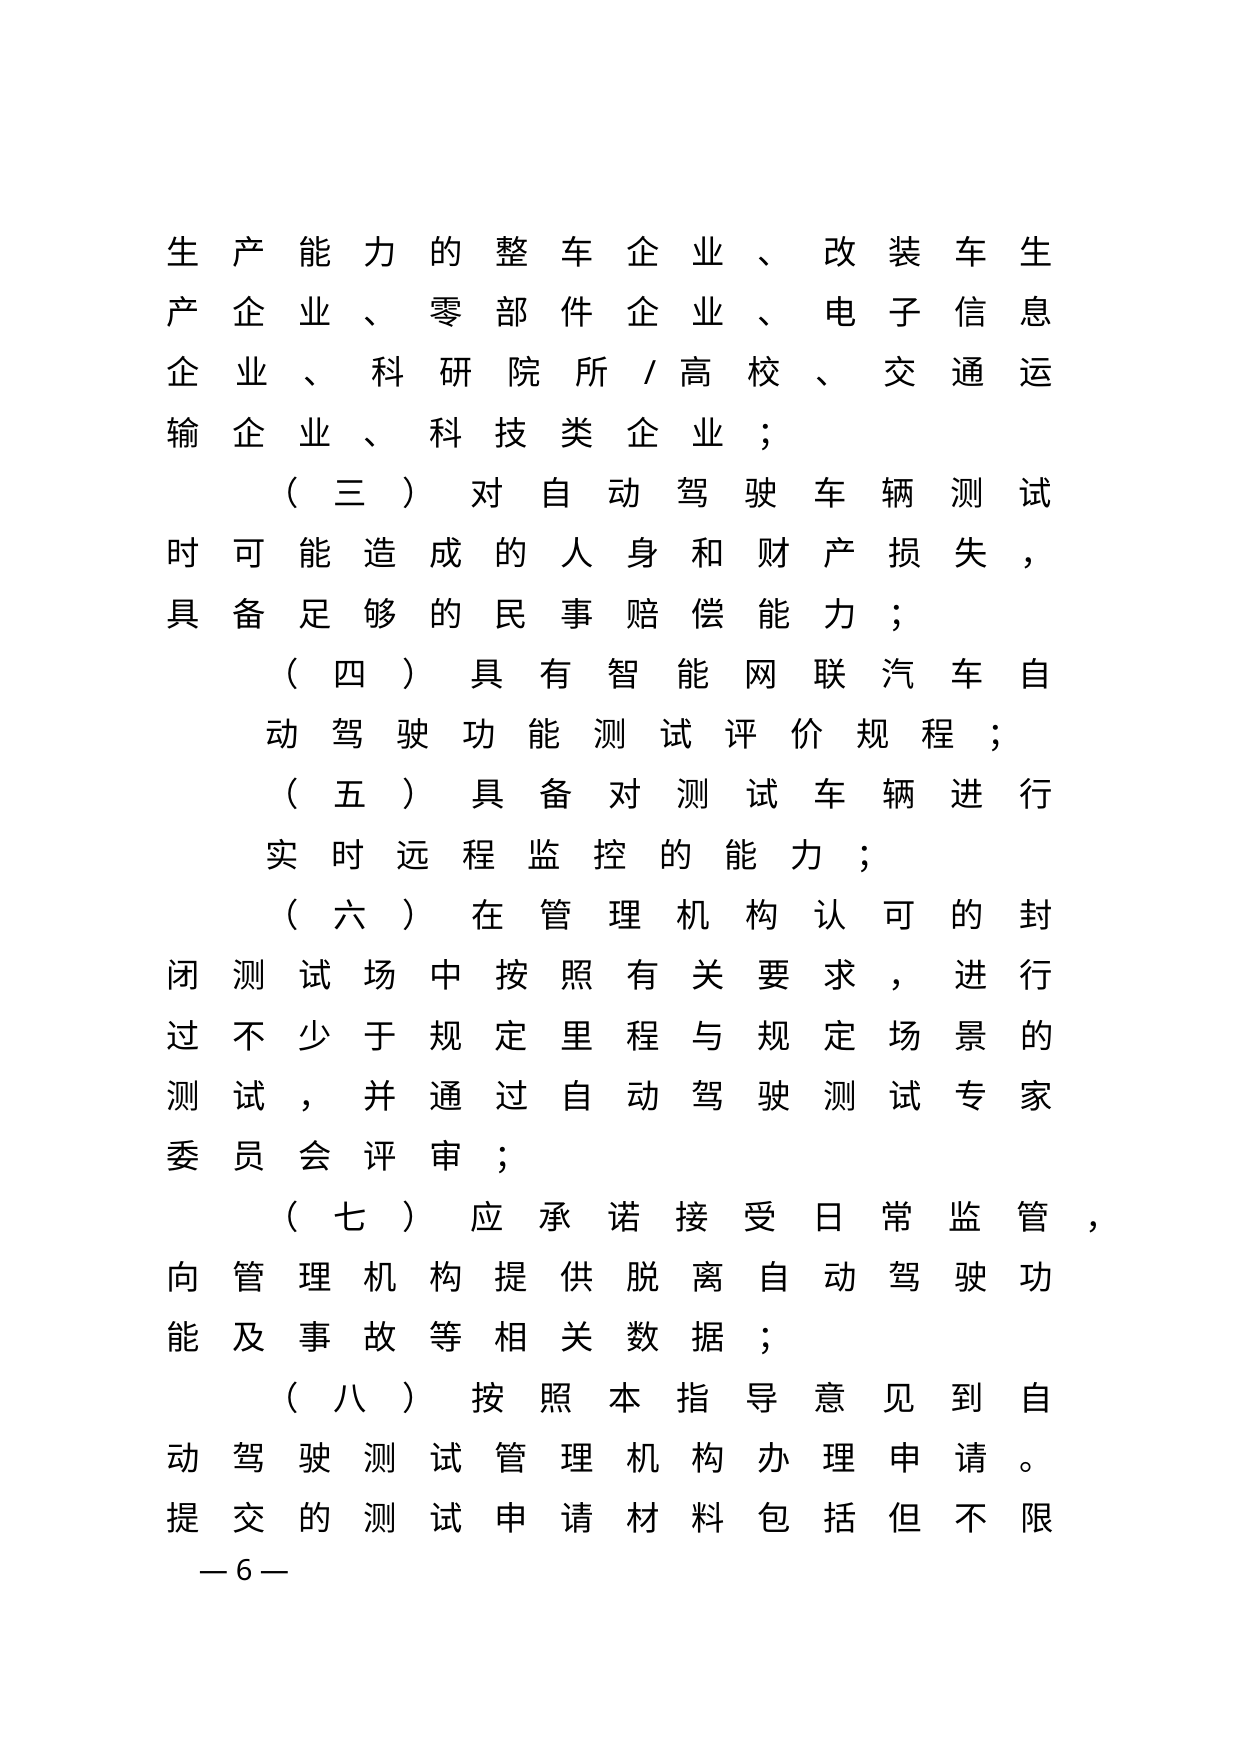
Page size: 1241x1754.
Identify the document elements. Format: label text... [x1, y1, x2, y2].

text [167, 219, 1085, 461]
text （六）在管理机构认可的封闭测试场中按照有关要求，进行过不少于规定里程与规定场景的测试，并通过自动驾驶测试专家委员会评审； [167, 883, 1085, 1184]
text （七）应承诺接受日常监管，向管理机构提供脱离自动驾驶功能及事故等相关数据； [167, 1184, 1085, 1365]
text （四）具有智能网联汽车自动驾驶功能测试评价规程； [232, 642, 1085, 762]
text （五）具备对测试车辆进行实时远程监控的能力； [232, 762, 1085, 883]
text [167, 1365, 1085, 1546]
text （三）对自动驾驶车辆测试时可能造成的人身和财产损失，具备足够的民事赔偿能力； [167, 461, 1085, 642]
